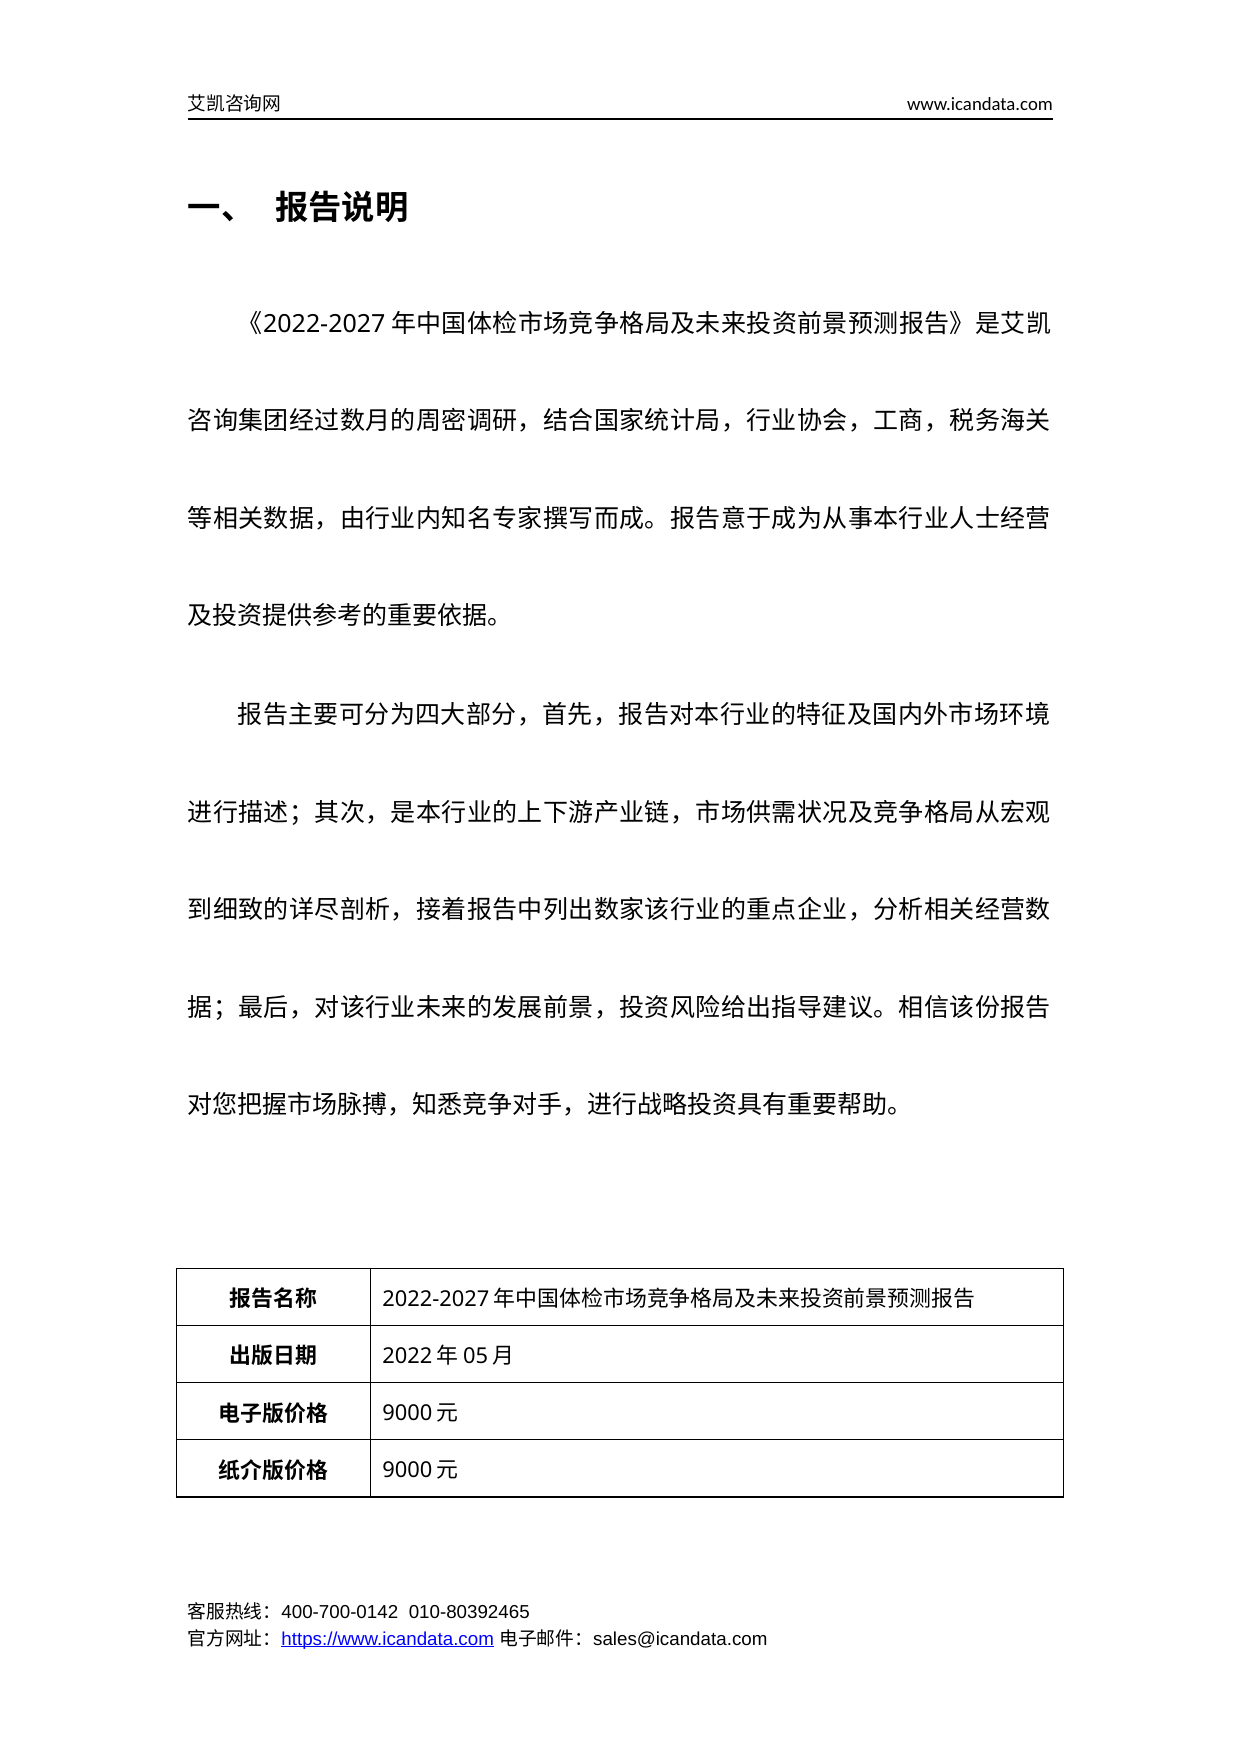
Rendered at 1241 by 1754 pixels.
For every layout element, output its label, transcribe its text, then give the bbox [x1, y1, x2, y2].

table_cell 2022年05月 [371, 1326, 1063, 1382]
table_cell 纸介版价格 [177, 1440, 370, 1496]
text 报告主要可分为四大部分，首先，报告对本行业的特征及国内外市场环境进行描述；其次，是本行业的上下游产业链，市场供需状况及竞争格局从宏观到细致的详尽剖析，接着报告中列出数家该行业的重点企业，分析相关经营数据；最后，对该行业未来的发展前景，投资风险给出指导建议。相信该份报告对您把握市场脉搏，知悉竞争对手，进行战略投资具有重要帮助。 [187, 681, 1053, 1136]
table_header 报告名称 [177, 1269, 370, 1325]
table_header 2022-2027年中国体检市场竞争格局及未来投资前景预测报告 [371, 1269, 1063, 1325]
table_cell 9000元 [371, 1383, 1063, 1439]
table_cell 出版日期 [177, 1326, 370, 1382]
table_cell 9000元 [371, 1440, 1063, 1496]
text 《2022-2027年中国体检市场竞争格局及未来投资前景预测报告》是艾凯咨询集团经过数月的周密调研，结合国家统计局，行业协会，工商，税务海关等相关数据，由行业内知名专家撰写而成。报告意于成为从事本行业人士经营及投资提供参考的重要依据。 [187, 289, 1053, 646]
table_cell 电子版价格 [177, 1383, 370, 1439]
subtitle 报告说明 [187, 172, 1053, 237]
